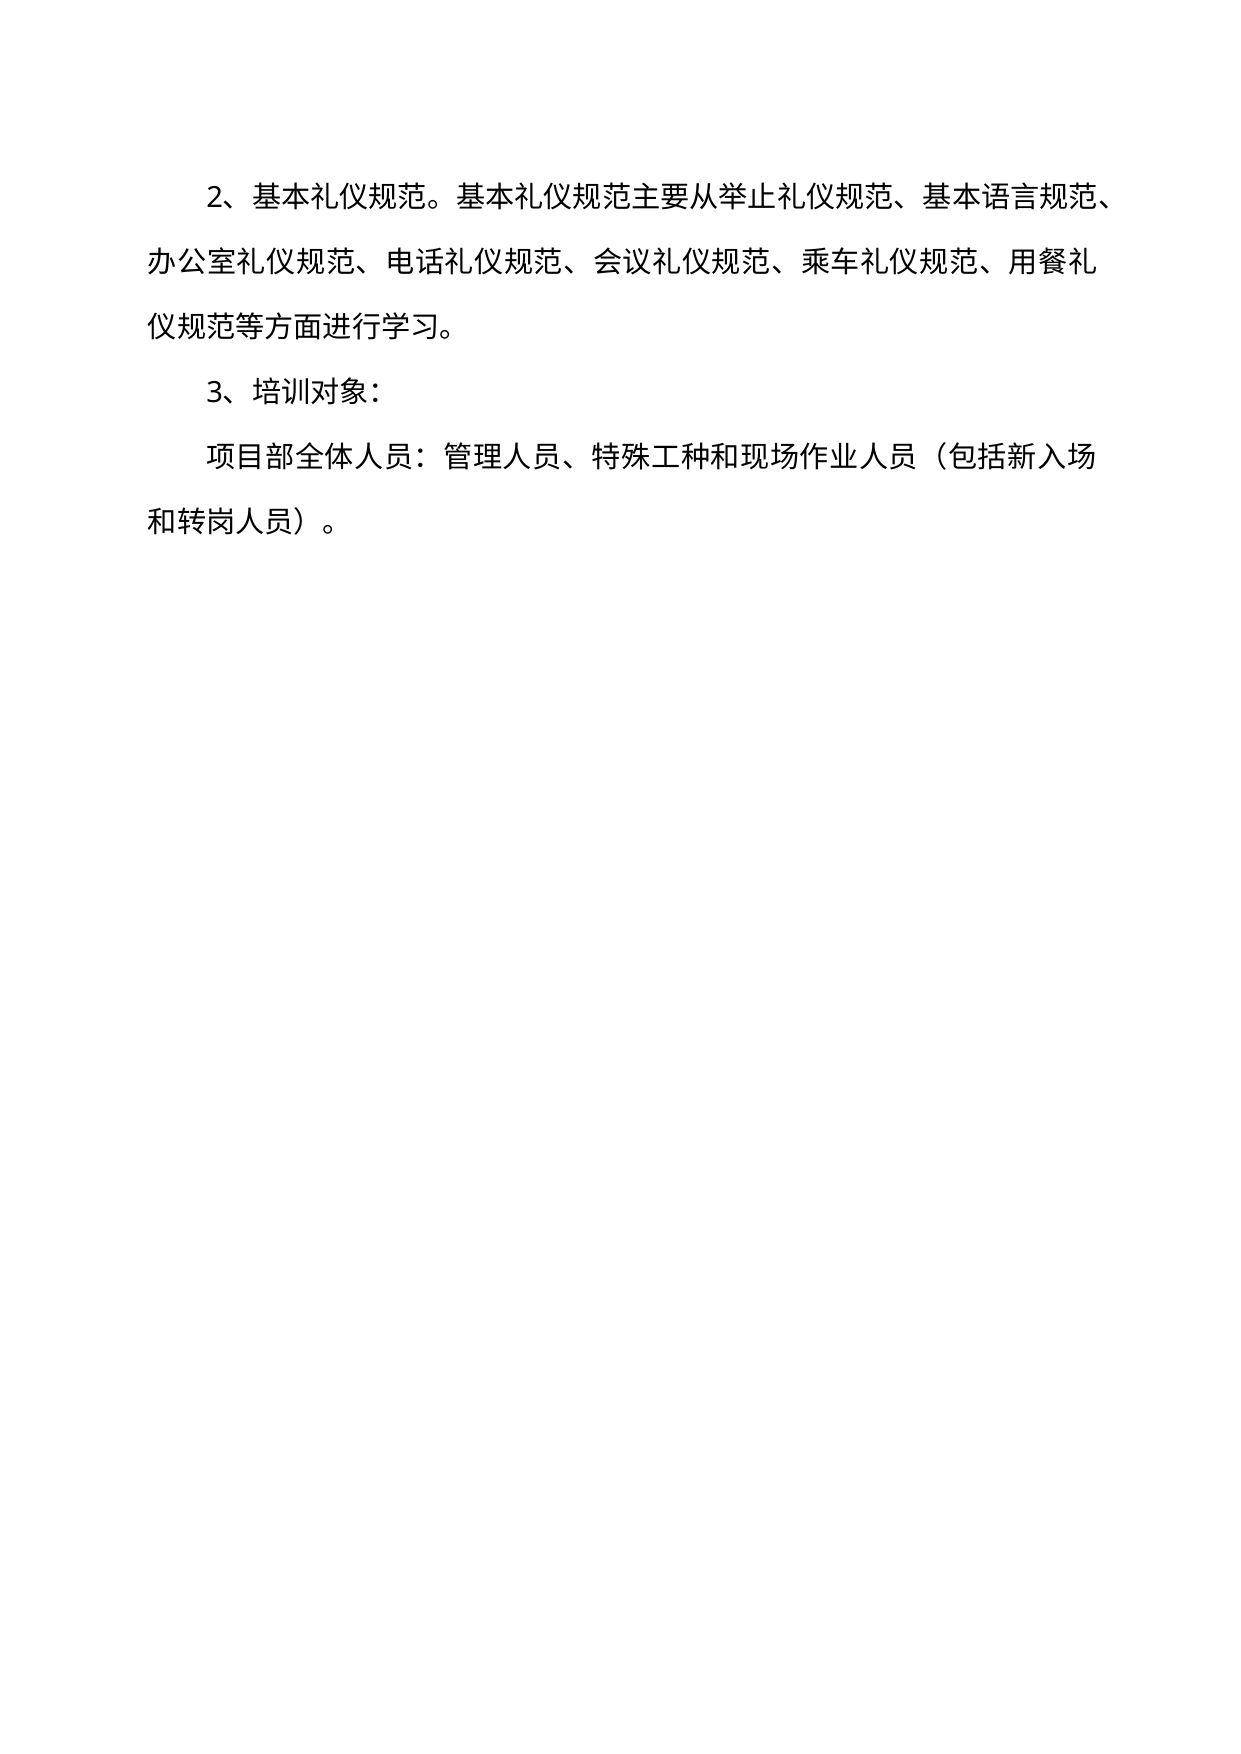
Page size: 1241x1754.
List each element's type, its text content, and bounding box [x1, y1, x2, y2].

text 项目部全体人员：管理人员、特殊工种和现场作业人员（包括新入场和转岗人员）。 [148, 422, 1098, 552]
text 3、培训对象： [148, 357, 1098, 422]
text 2、基本礼仪规范。基本礼仪规范主要从举止礼仪规范、基本语言规范、办公室礼仪规范、电话礼仪规范、会议礼仪规范、乘车礼仪规范、用餐礼仪规范等方面进行学习。 [148, 162, 1098, 357]
